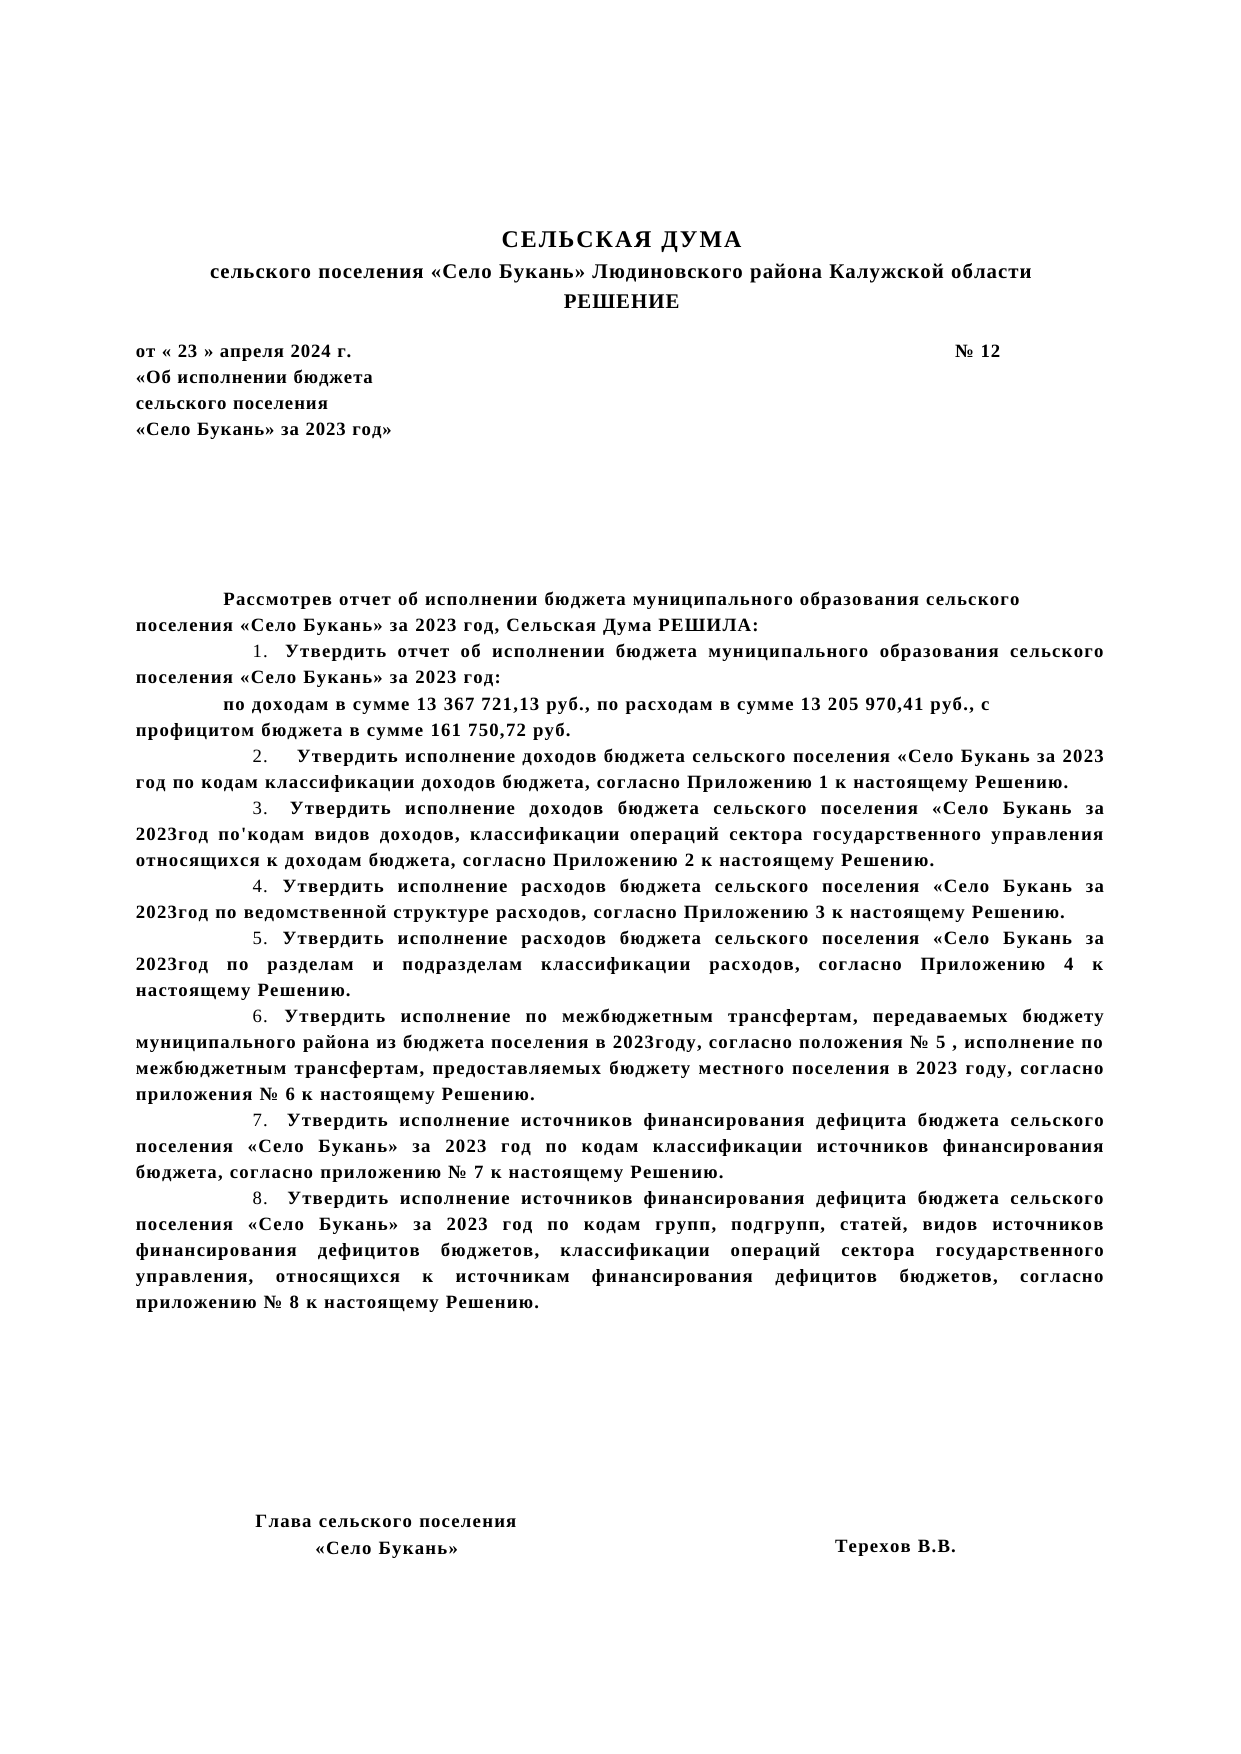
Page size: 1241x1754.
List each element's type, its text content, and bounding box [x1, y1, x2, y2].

list Утвердить исполнение доходов бюджета сельского поселения «Село Букань за 2023год по'кодам видов доходов, классификации операций сектора государственного управления относящихся к доходам бюджета, согласно Приложению 2 к настоящему Решению. [136, 793, 1105, 871]
text Рассмотрев отчет об исполнении бюджета муниципального образования сельского поселения «Село Букань» за 2023 год, Сельская Дума РЕШИЛА: [136, 585, 1105, 637]
text «Об исполнении бюджета сельского поселения «Село Букань» за 2023 год» [136, 362, 1007, 440]
list Утвердить исполнение источников финансирования дефицита бюджета сельского поселения «Село Букань» за 2023 год по кодам групп, подгрупп, статей, видов источников финансирования дефицитов бюджетов, классификации операций сектора государственного управления, относящихся к источникам финансирования дефицитов бюджетов, согласно приложению № 8 к настоящему Решению. [136, 1184, 1105, 1314]
text сельского поселения «Село Букань» Людиновского района Калужской области РЕШЕНИЕ [133, 254, 1109, 314]
list Утвердить исполнение источников финансирования дефицита бюджета сельского поселения «Село Букань» за 2023 год по кодам классификации источников финансирования бюджета, согласно приложению № 7 к настоящему Решению. [136, 1106, 1105, 1184]
text СЕЛЬСКАЯ ДУМА [133, 228, 1109, 252]
text от « 23 » апреля 2024 г. № 12 [136, 336, 1109, 362]
text по доходам в сумме 13 367 721,13 руб., по расходам в сумме 13 205 970,41 руб., с профицитом бюджета в сумме 161 750,72 руб. [136, 689, 1105, 741]
list Утвердить исполнение расходов бюджета сельского поселения «Село Букань за 2023год по разделам и подразделам классификации расходов, согласно Приложению 4 к настоящему Решению. [136, 923, 1105, 1002]
list Утвердить отчет об исполнении бюджета муниципального образования сельского поселения «Село Букань» за 2023 год: [136, 637, 1105, 689]
list Утвердить исполнение доходов бюджета сельского поселения «Село Букань за 2023 год по кодам классификации доходов бюджета, согласно Приложению 1 к настоящему Решению. [136, 741, 1105, 793]
text Глава сельского поселения «Село Букань» [250, 1507, 523, 1559]
list Утвердить исполнение по межбюджетным трансфертам, передаваемых бюджету муниципального района из бюджета поселения в 2023году, согласно положения № 5 , исполнение по межбюджетным трансфертам, предоставляемых бюджету местного поселения в 2023 году, согласно приложения № 6 к настоящему Решению. [136, 1002, 1105, 1106]
text Терехов В.В. [835, 1537, 956, 1556]
list Утвердить исполнение расходов бюджета сельского поселения «Село Букань за 2023год по ведомственной структуре расходов, согласно Приложению 3 к настоящему Решению. [136, 871, 1105, 923]
